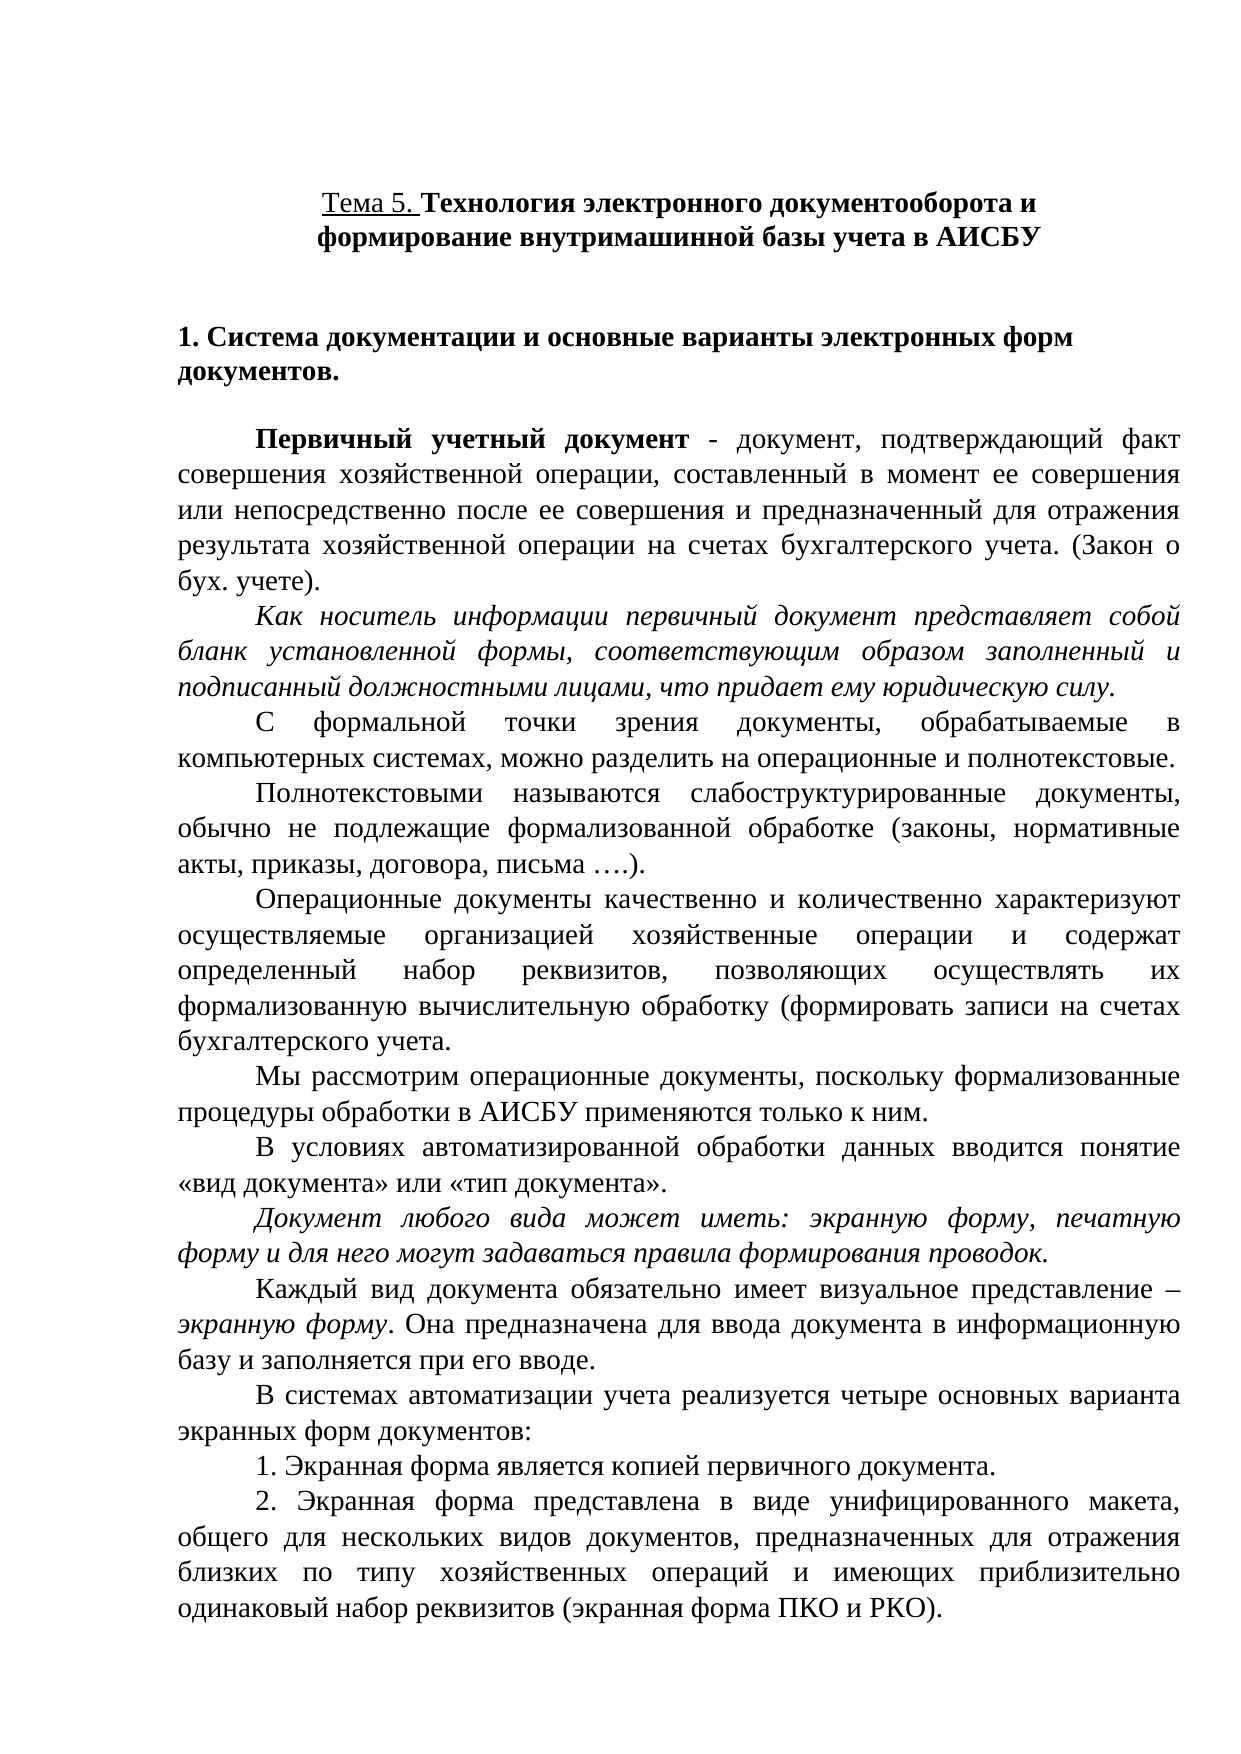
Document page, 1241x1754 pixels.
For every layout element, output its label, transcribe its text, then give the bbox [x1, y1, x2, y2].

text 1. Экранная форма является копией первичного документа. [177, 1447, 1181, 1482]
text Полнотекстовыми называются слабоструктурированные документы, обычно не подлежащие формализованной обработке (законы, нормативные акты, приказы, договора, письма ….). [177, 774, 1181, 880]
text формирование внутримашинной базы учета в АИСБУ [177, 219, 1181, 252]
text В системах автоматизации учета реализуется четыре основных варианта экранных форм документов: [177, 1376, 1181, 1447]
text Первичный учетный документ - документ, подтверждающий факт совершения хозяйственной операции, составленный в момент ее совершения или непосредственно после ее совершения и предназначенный для отражения результата хозяйственной операции на счетах бухгалтерского учета. (Закон о бух. учете). [177, 420, 1181, 597]
text Каждый вид документа обязательно имеет визуальное представление – экранную форму. Она предназначена для ввода документа в информационную базу и заполняется при его вводе. [177, 1270, 1181, 1376]
text В условиях автоматизированной обработки данных вводится понятие «вид документа» или «тип документа». [177, 1128, 1181, 1199]
text Операционные документы качественно и количественно характеризуют осуществляемые организацией хозяйственные операции и содержат определенный набор реквизитов, позволяющих осуществлять их формализованную вычислительную обработку (формировать записи на счетах бухгалтерского учета. [177, 880, 1181, 1057]
text Как носитель информации первичный документ представляет собой бланк установленной формы, соответствующим образом заполненный и подписанный должностными лицами, что придает ему юридическую силу. [177, 597, 1181, 703]
text С формальной точки зрения документы, обрабатываемые в компьютерных системах, можно разделить на операционные и полнотекстовые. [177, 703, 1181, 774]
text Мы рассмотрим операционные документы, поскольку формализованные процедуры обработки в АИСБУ применяются только к ним. [177, 1057, 1181, 1128]
text 2. Экранная форма представлена в виде унифицированного макета, общего для нескольких видов документов, предназначенных для отражения близких по типу хозяйственных операций и имеющих приблизительно одинаковый набор реквизитов (экранная форма ПКО и РКО). [177, 1482, 1181, 1624]
text 1. Система документации и основные варианты электронных форм документов. [177, 319, 1181, 386]
text Тема 5. Технология электронного документооборота и [177, 185, 1181, 219]
text Документ любого вида может иметь: экранную форму, печатную форму и для него могут задаваться правила формирования проводок. [177, 1199, 1181, 1270]
